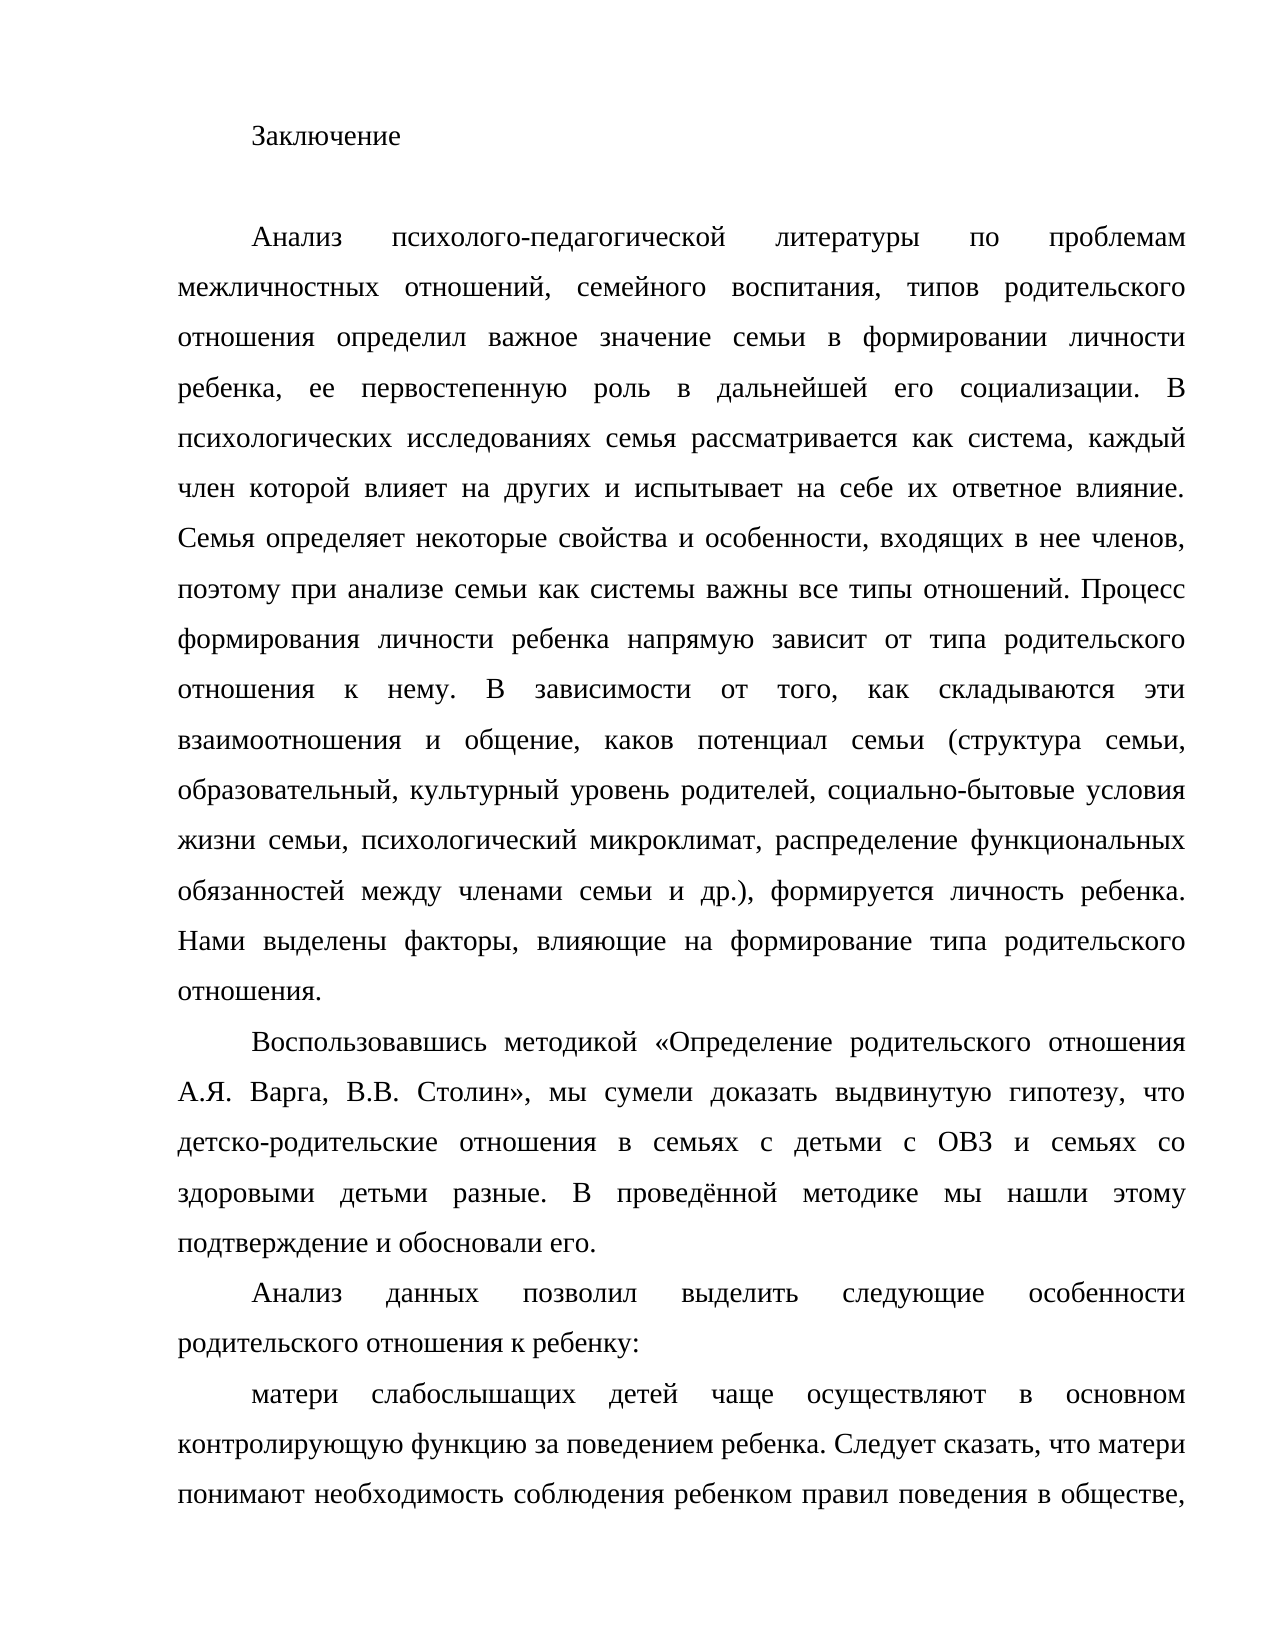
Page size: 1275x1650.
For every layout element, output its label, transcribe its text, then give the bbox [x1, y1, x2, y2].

text Воспользовавшись методикой «Определение родительского отношения А.Я. Варга, В.В. Столин», мы сумели доказать выдвинутую гипотезу, что детско-родительские отношения в семьях с детьми с ОВЗ и семьях со здоровыми детьми разные. В проведённой методике мы нашли этому подтверждение и обосновали его. [177, 1024, 1186, 1258]
text Анализ данных позволил выделить следующие особенности родительского отношения к ребенку: [177, 1275, 1186, 1359]
text Заключение [177, 118, 1186, 152]
text Анализ психолого-педагогической литературы по проблемам межличностных отношений, семейного воспитания, типов родительского отношения определил важное значение семьи в формировании личности ребенка, ее первостепенную роль в дальнейшей его социализации. В психологических исследованиях семья рассматривается как система, каждый член которой влияет на других и испытывает на себе их ответное влияние. Семья определяет некоторые свойства и особенности, входящих в нее членов, поэтому при анализе семьи как системы важны все типы отношений. Процесс формирования личности ребенка напрямую зависит от типа родительского отношения к нему. В зависимости от того, как складываются эти взаимоотношения и общение, каков потенциал семьи (структура семьи, образовательный, культурный уровень родителей, социально-бытовые условия жизни семьи, психологический микроклимат, распределение функциональных обязанностей между членами семьи и др.), формируется личность ребенка. Нами выделены факторы, влияющие на формирование типа родительского отношения. [177, 219, 1186, 1007]
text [177, 1376, 1186, 1510]
